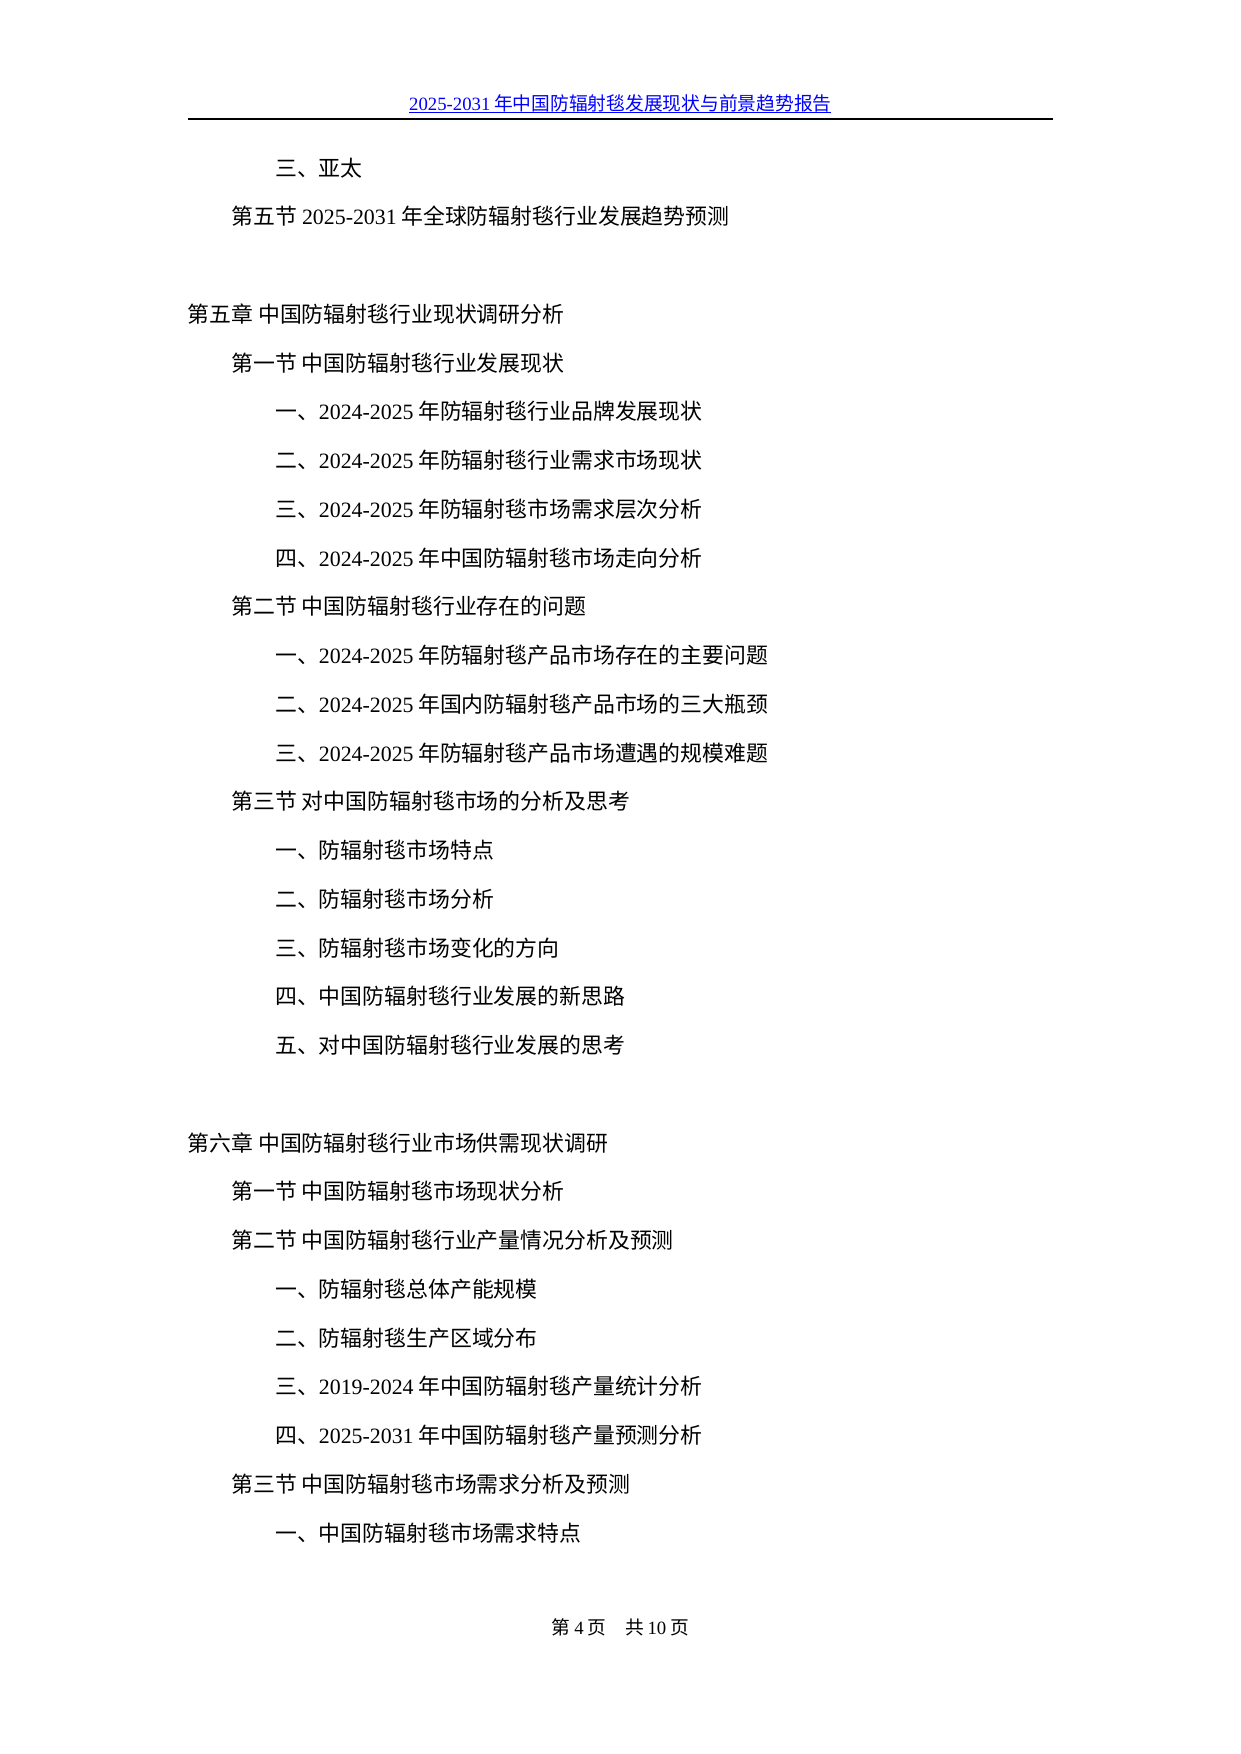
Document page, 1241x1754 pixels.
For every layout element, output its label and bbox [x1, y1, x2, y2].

text [187, 150, 1053, 1548]
